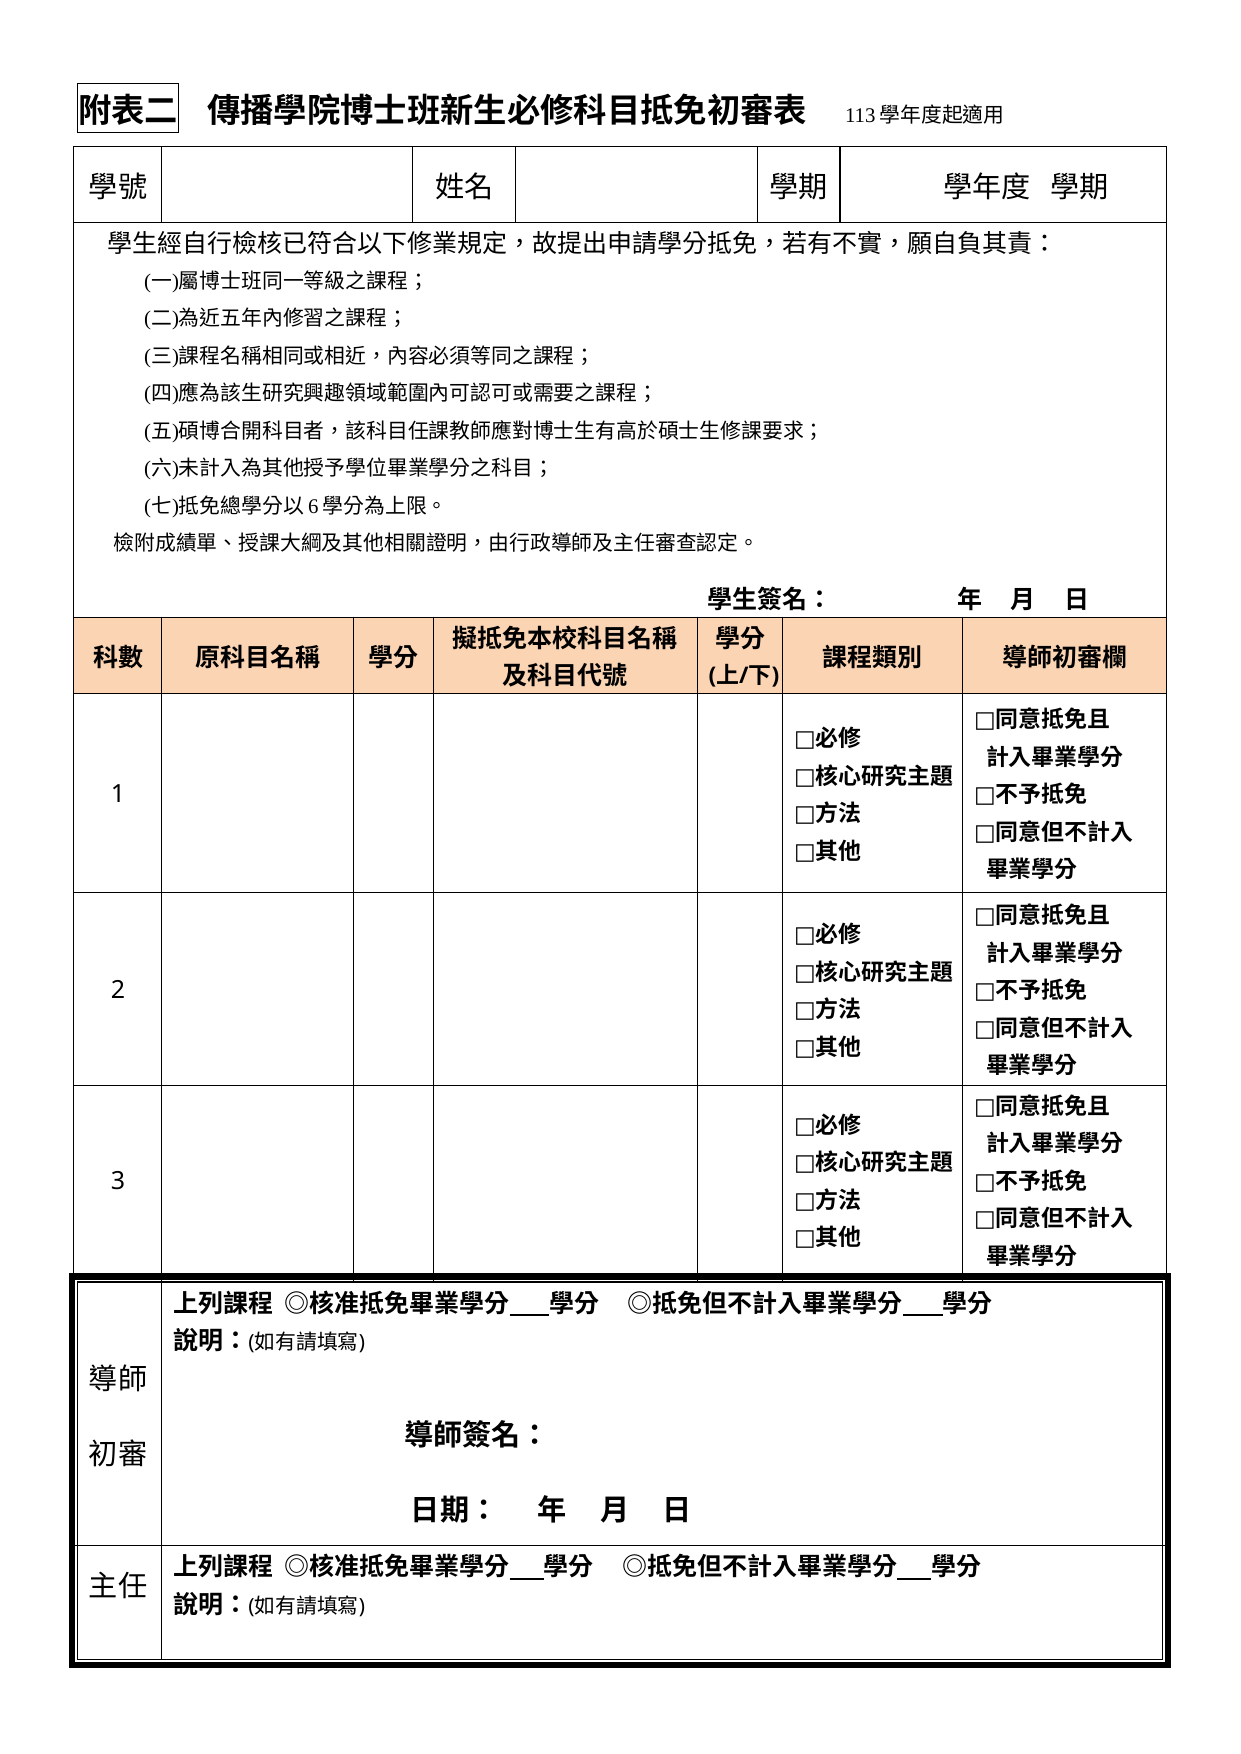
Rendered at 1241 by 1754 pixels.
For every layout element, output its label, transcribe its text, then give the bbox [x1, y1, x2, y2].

table_cell [162, 694, 353, 892]
table_cell [354, 893, 433, 1085]
table_cell □必修 □核心研究主題 □方法 □其他 [783, 694, 962, 892]
table_cell [354, 694, 433, 892]
table_cell 原科目名稱 [162, 618, 353, 693]
table_header [516, 147, 757, 222]
table_cell 課程類別 [783, 618, 962, 693]
table_cell 導師初審欄 [963, 618, 1166, 693]
table_cell 擬抵免本校科目名稱及科目代號 [434, 618, 697, 693]
table_cell [354, 1086, 433, 1273]
table_header 姓名 [413, 147, 515, 222]
table_cell □同意抵免且 計入畢業學分 □不予抵免 □同意但不計入 畢業學分 [963, 1086, 1166, 1273]
table_cell 上列課程 ◎核准抵免畢業學分 學分 ◎抵免但不計入畢業學分 學分 說明：(如有請填寫) 導師簽名： 日期： 年 月 日 [162, 1283, 1162, 1545]
text 附表二 傳播學院博士班新生必修科目抵免初審表 113學年度起適用 [77, 71, 1181, 146]
table_cell [434, 694, 697, 892]
table_cell 導師初審 [78, 1283, 161, 1545]
table_cell 2 [74, 893, 161, 1085]
table_cell [698, 1086, 782, 1273]
table_cell [698, 893, 782, 1085]
table_cell [162, 1086, 353, 1273]
table_cell [698, 694, 782, 892]
table_cell 科數 [74, 618, 161, 693]
table_header 學年度 學期 [841, 147, 1166, 222]
table_cell [434, 1086, 697, 1273]
table_cell 學分 [354, 618, 433, 693]
table_header [162, 147, 412, 222]
table_header 學期 [758, 147, 839, 222]
table_cell 主任 認定 [78, 1546, 161, 1659]
table_cell 1 [74, 694, 161, 892]
table_cell □同意抵免且 計入畢業學分 □不予抵免 □同意但不計入 畢業學分 [963, 893, 1166, 1085]
table_cell [434, 893, 697, 1085]
table_cell [162, 893, 353, 1085]
table_header 學號 [74, 147, 161, 222]
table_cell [162, 1546, 1162, 1659]
table_cell □必修 □核心研究主題 □方法 □其他 [783, 893, 962, 1085]
table_cell 3 [74, 1086, 161, 1273]
table_cell □必修 □核心研究主題 □方法 □其他 [783, 1086, 962, 1273]
table_cell 學分 (上/下) [698, 618, 782, 693]
table_cell □同意抵免且 計入畢業學分 □不予抵免 □同意但不計入 畢業學分 [963, 694, 1166, 892]
table_cell 學生經自行檢核已符合以下修業規定，故提出申請學分抵免，若有不實，願自負其責： (一)屬博士班同一等級之課程； (二)為近五年內修習之課程； (三)課程名稱相同或相近，內容必須等同之課程； (四)應為該生研究興趣領域範圍內可認可或需要之課程； (五)碩博合開科目者，該科目任課教師應對博士生有高於碩士生修課要求； (六)未計入為其他授予學位畢業學分之科目； (七)抵免總學分以6學分為上限。 檢附成績單、授課大綱及其他相關證明，由行政導師及主任審查認定。 學生簽名： 年 月 日 [74, 223, 1166, 617]
